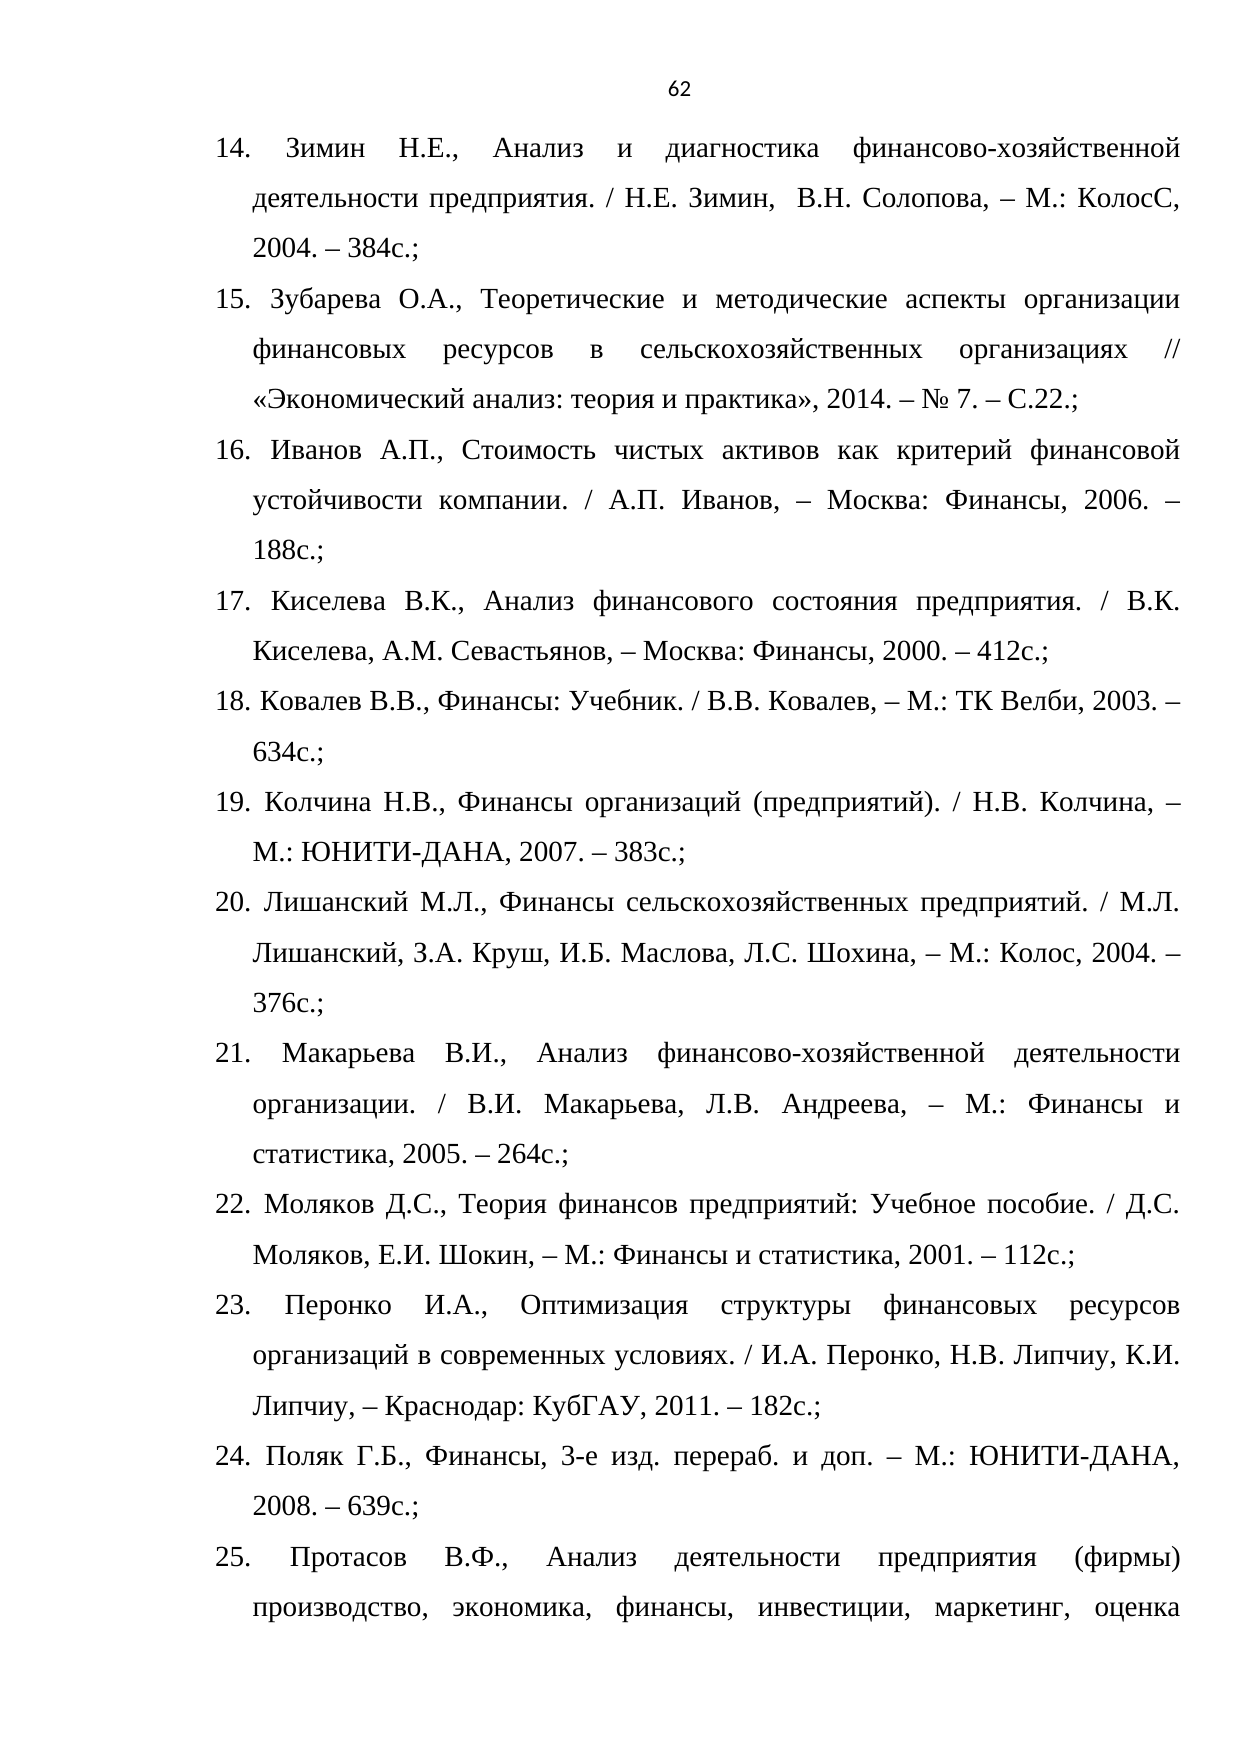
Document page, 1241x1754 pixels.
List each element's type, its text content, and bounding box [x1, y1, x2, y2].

list Колчина Н.В., Финансы организаций (предприятий). / Н.В. Колчина, – М.: ЮНИТИ-ДАНА, 2007. – 383с.; [215, 784, 1181, 868]
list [215, 1539, 1181, 1622]
list Моляков Д.С., Теория финансов предприятий: Учебное пособие. / Д.С. Моляков, Е.И. Шокин, – М.: Финансы и статистика, 2001. – 112с.; [215, 1186, 1181, 1270]
list Лишанский М.Л., Финансы сельскохозяйственных предприятий. / М.Л. Лишанский, З.А. Круш, И.Б. Маслова, Л.С. Шохина, – М.: Колос, 2004. – 376с.; [215, 884, 1181, 1019]
list Поляк Г.Б., Финансы, 3-е изд. перераб. и доп. – М.: ЮНИТИ-ДАНА, 2008. – 639с.; [215, 1438, 1181, 1522]
list Иванов А.П., Стоимость чистых активов как критерий финансовой устойчивости компании. / А.П. Иванов, – Москва: Финансы, 2006. – 188с.; [215, 432, 1181, 566]
list Киселева В.К., Анализ финансового состояния предприятия. / В.К. Киселева, А.М. Севастьянов, – Москва: Финансы, 2000. – 412с.; [215, 583, 1181, 667]
list Зимин Н.Е., Анализ и диагностика финансово-хозяйственной деятельности предприятия. / Н.Е. Зимин, В.Н. Солопова, – М.: КолосС, 2004. – 384с.; [215, 130, 1181, 264]
list Перонко И.А., Оптимизация структуры финансовых ресурсов организаций в современных условиях. / И.А. Перонко, Н.В. Липчиу, К.И. Липчиу, – Краснодар: КубГАУ, 2011. – 182с.; [215, 1287, 1181, 1421]
list Макарьева В.И., Анализ финансово-хозяйственной деятельности организации. / В.И. Макарьева, Л.В. Андреева, – М.: Финансы и статистика, 2005. – 264с.; [215, 1036, 1181, 1170]
list Ковалев В.В., Финансы: Учебник. / В.В. Ковалев, – М.: ТК Велби, 2003. – 634с.; [215, 683, 1181, 767]
list Зубарева О.А., Теоретические и методические аспекты организации финансовых ресурсов в сельскохозяйственных организациях // «Экономический анализ: теория и практика», 2014. – № 7. – С.22.; [215, 281, 1181, 415]
